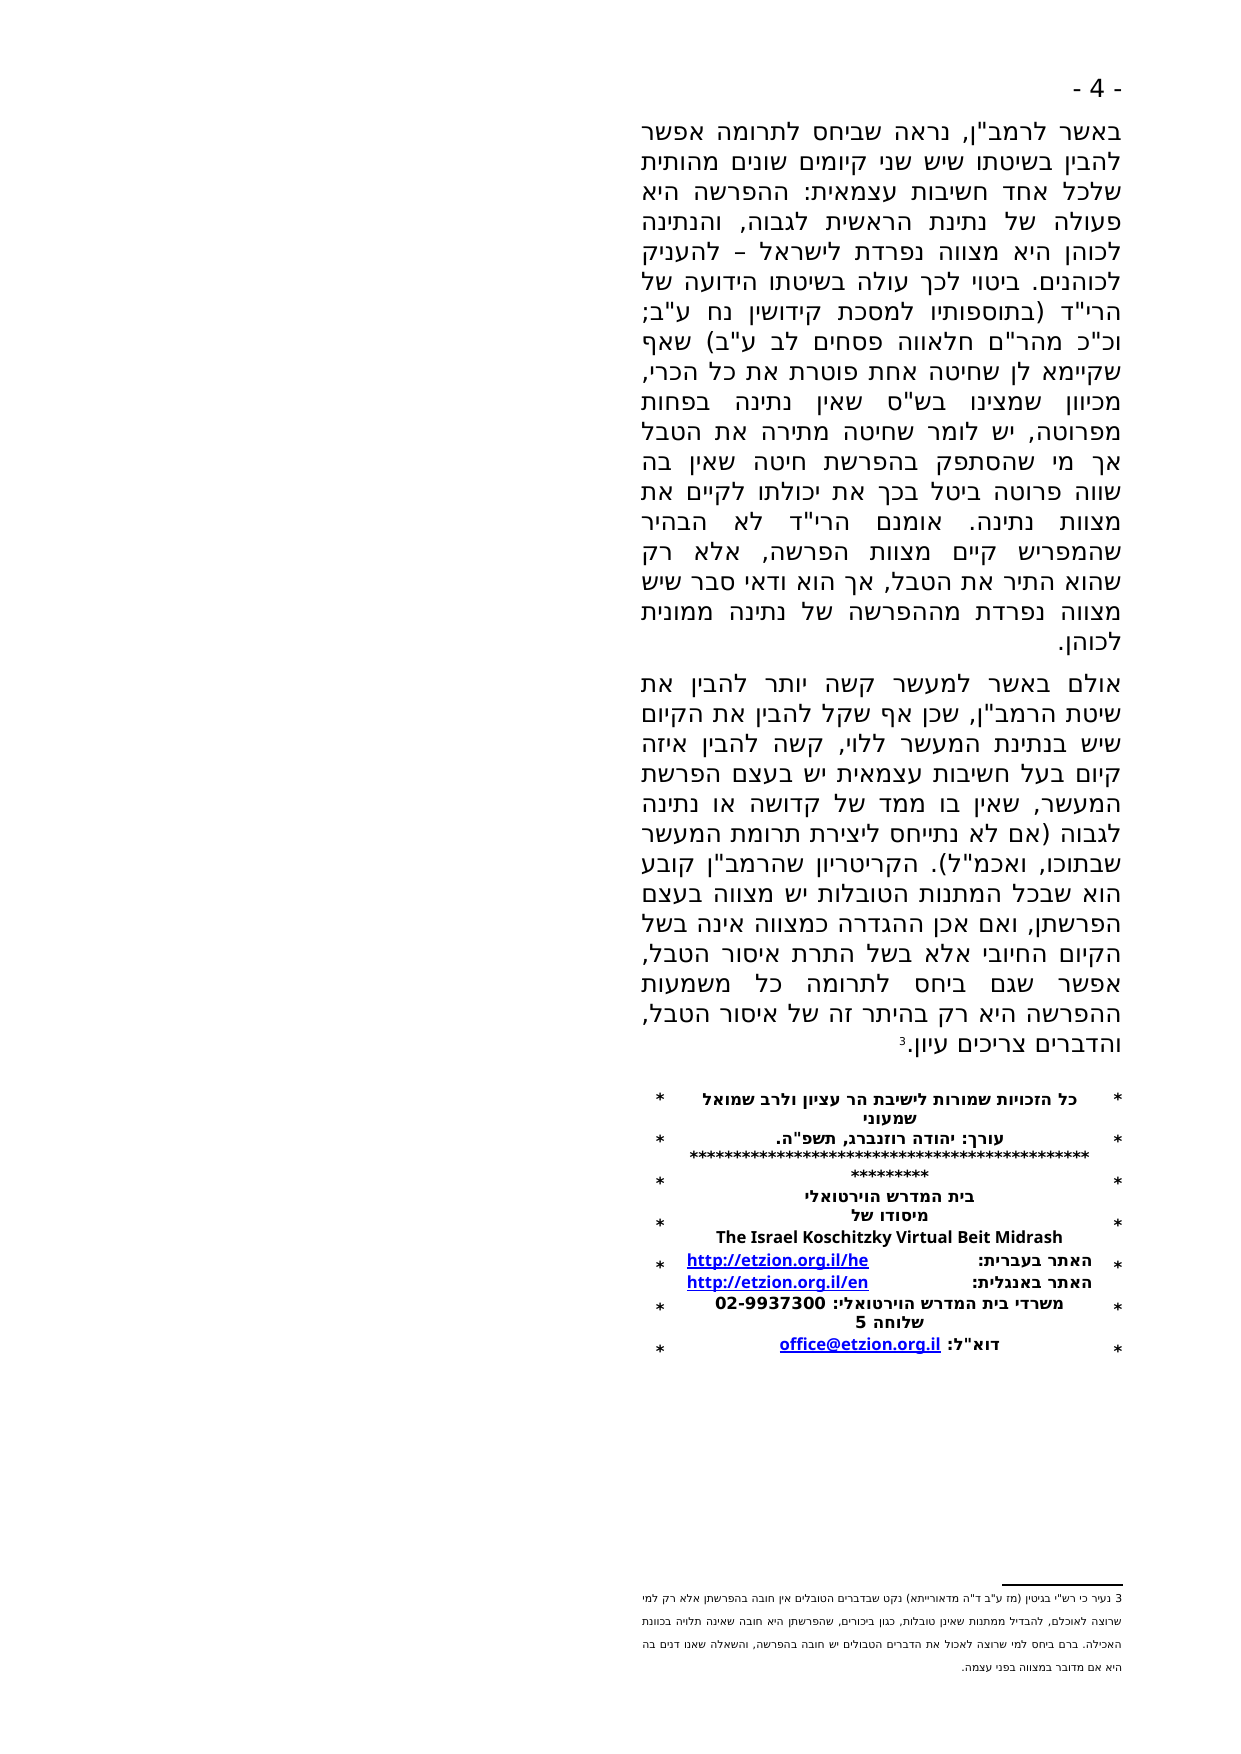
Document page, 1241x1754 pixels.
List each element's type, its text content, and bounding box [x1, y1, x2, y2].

table_header כל הזכויות שמורות לישיבת הר עציון ולרב שמואל שמעוני עורך: יהודה רוזנברג, תשפ"ה. ******************************************************* בית המדרש הוירטואלי מיסודו של The Israel Koschitzky Virtual Beit Midrash האתר בעברית: http://etzion.org.il/he האתר באנגלית: http://etzion.org.il/en משרדי בית המדרש הוירטואלי: 02-9937300 שלוחה 5 דוא"ל: office@etzion.org.il [676, 1090, 1104, 1384]
text אולם באשר למעשר קשה יותר להבין את שיטת הרמב"ן, שכן אף שקל להבין את הקיום שיש בנתינת המעשר ללוי, קשה להבין איזה קיום בעל חשיבות עצמאית יש בעצם הפרשת המעשר, שאין בו ממד של קדושה או נתינה לגבוה (אם לא נתייחס ליצירת תרומת המעשר שבתוכו, ואכמ"ל). הקריטריון שהרמב"ן קובע הוא שבכל המתנות הטובלות יש מצווה בעצם הפרשתן, ואם אכן ההגדרה כמצווה אינה בשל הקיום החיובי אלא בשל התרת איסור הטבל, אפשר שגם ביחס לתרומה כל משמעות ההפרשה היא רק בהיתר זה של איסור הטבל, והדברים צריכים עיון. [641, 669, 1122, 1059]
table_header * * * * * * * [1104, 1090, 1133, 1384]
table_header * * * * * * * [646, 1090, 676, 1384]
text באשר לרמב"ן, נראה שביחס לתרומה אפשר להבין בשיטתו שיש שני קיומים שונים מהותית שלכל אחד חשיבות עצמאית: ההפרשה היא פעולה של נתינת הראשית לגבוה, והנתינה לכוהן היא מצווה נפרדת לישראל – להעניק לכוהנים. ביטוי לכך עולה בשיטתו הידועה של הרי"ד (בתוספותיו למסכת קידושין נח ע"ב; וכ"כ מהר"ם חלאווה פסחים לב ע"ב) שאף שקיימא לן שחיטה אחת פוטרת את כל הכרי, מכיוון שמצינו בש"ס שאין נתינה בפחות מפרוטה, יש לומר שחיטה מתירה את הטבל אך מי שהסתפק בהפרשת חיטה שאין בה שווה פרוטה ביטל בכך את יכולתו לקיים את מצוות נתינה. אומנם הרי"ד לא הבהיר שהמפריש קיים מצוות הפרשה, אלא רק שהוא התיר את הטבל, אך הוא ודאי סבר שיש מצווה נפרדת מההפרשה של נתינה ממונית לכוהן. [641, 116, 1122, 656]
